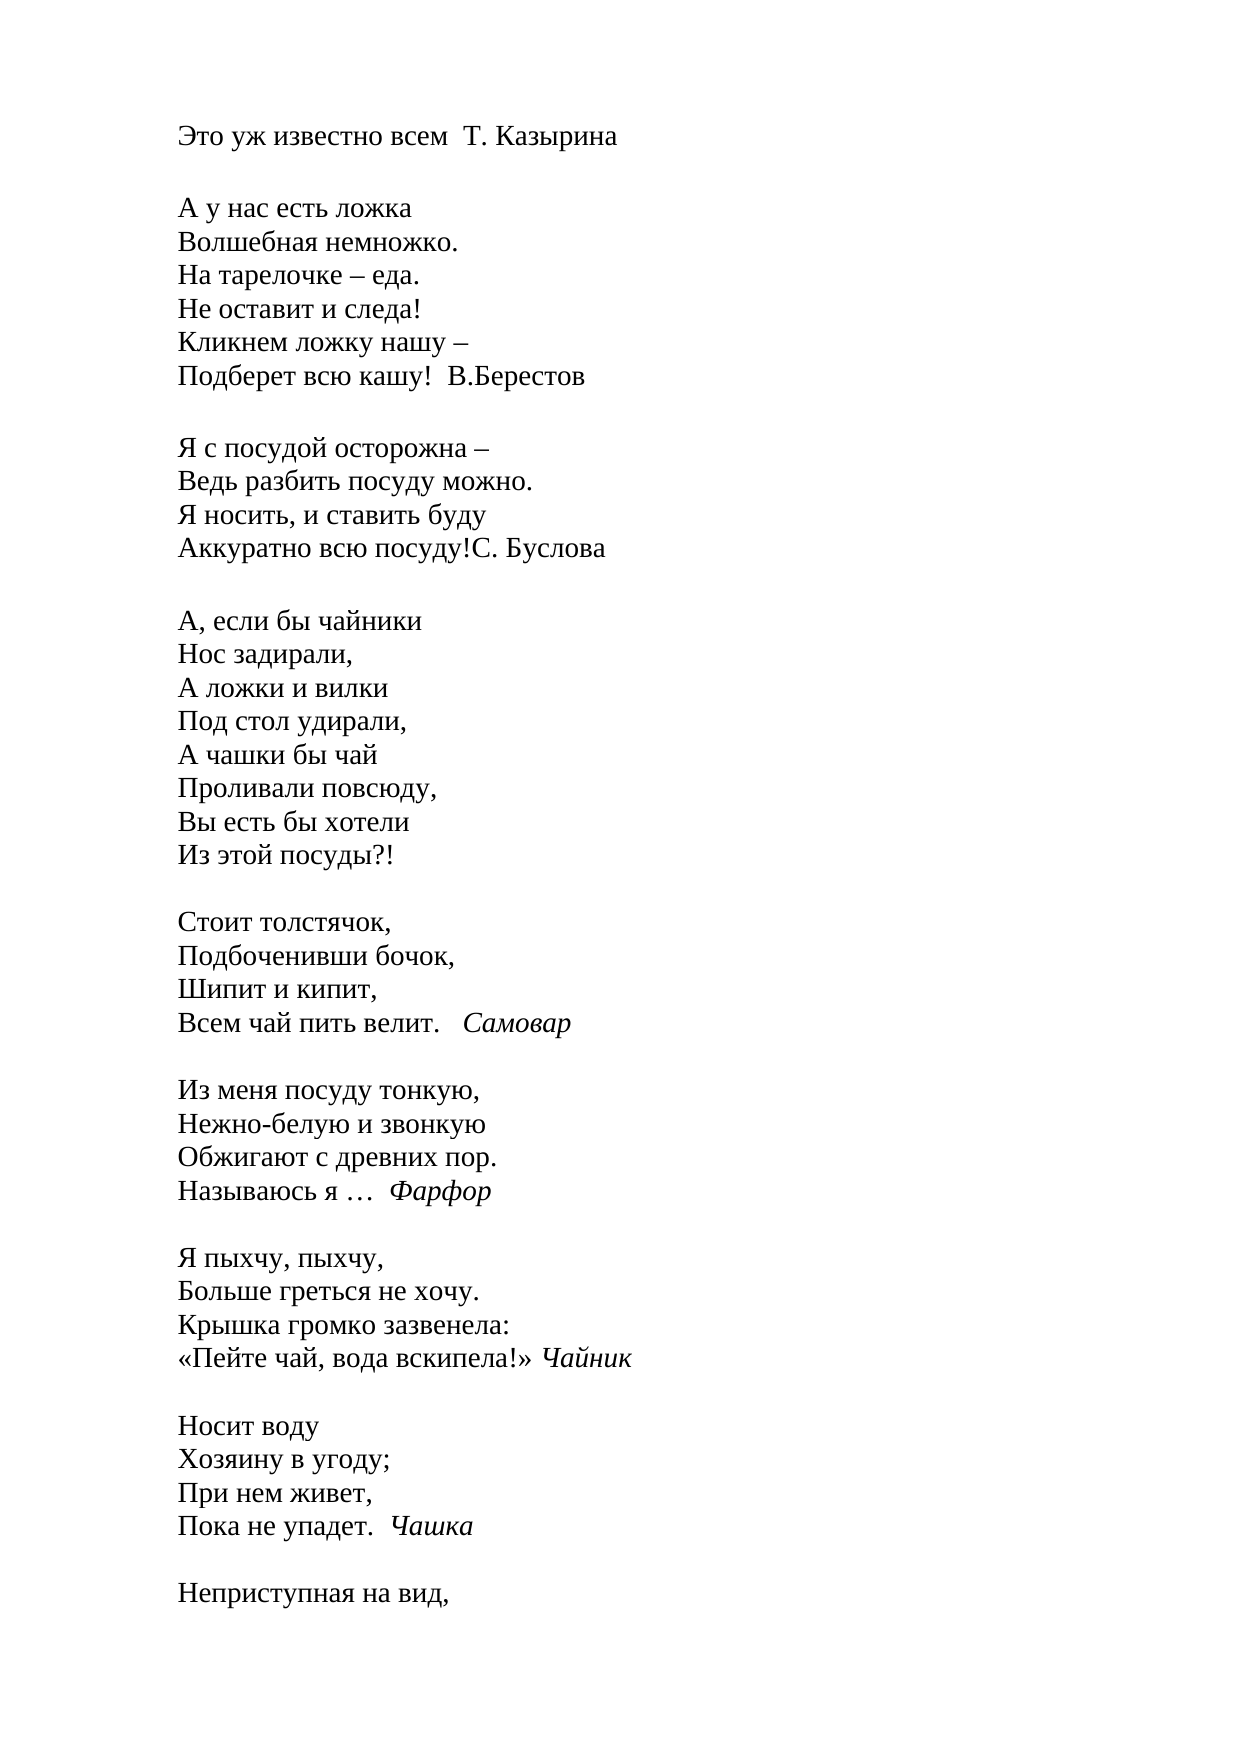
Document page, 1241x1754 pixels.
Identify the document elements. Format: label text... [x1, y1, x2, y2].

text А, если бы чайники [177, 603, 1152, 636]
text Это уж известно всем Т. Казырина [177, 118, 1152, 152]
text Нос задирали, [177, 636, 1152, 670]
text Из этой посуды?! [177, 837, 1152, 871]
text Волшебная немножко. [177, 224, 1152, 257]
text А чашки бы чай [177, 737, 1152, 770]
text Проливали повсюду, [177, 770, 1152, 804]
text Аккуратно всю посуду!С. Буслова [177, 531, 1152, 564]
text Я с посудой осторожна – [177, 430, 1152, 463]
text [177, 904, 1152, 1609]
text Ведь разбить посуду можно. [177, 463, 1152, 497]
text Не оставит и следа! [177, 291, 1152, 324]
text На тарелочке – еда. [177, 257, 1152, 291]
text А ложки и вилки [177, 670, 1152, 703]
text Я носить, и ставить буду [177, 497, 1152, 531]
text Вы есть бы хотели [177, 804, 1152, 837]
text Кликнем ложку нашу – [177, 324, 1152, 358]
text Подберет всю кашу! В.Берестов [177, 358, 1152, 391]
text Под стол удирали, [177, 703, 1152, 737]
text А у нас есть ложка [177, 190, 1152, 224]
